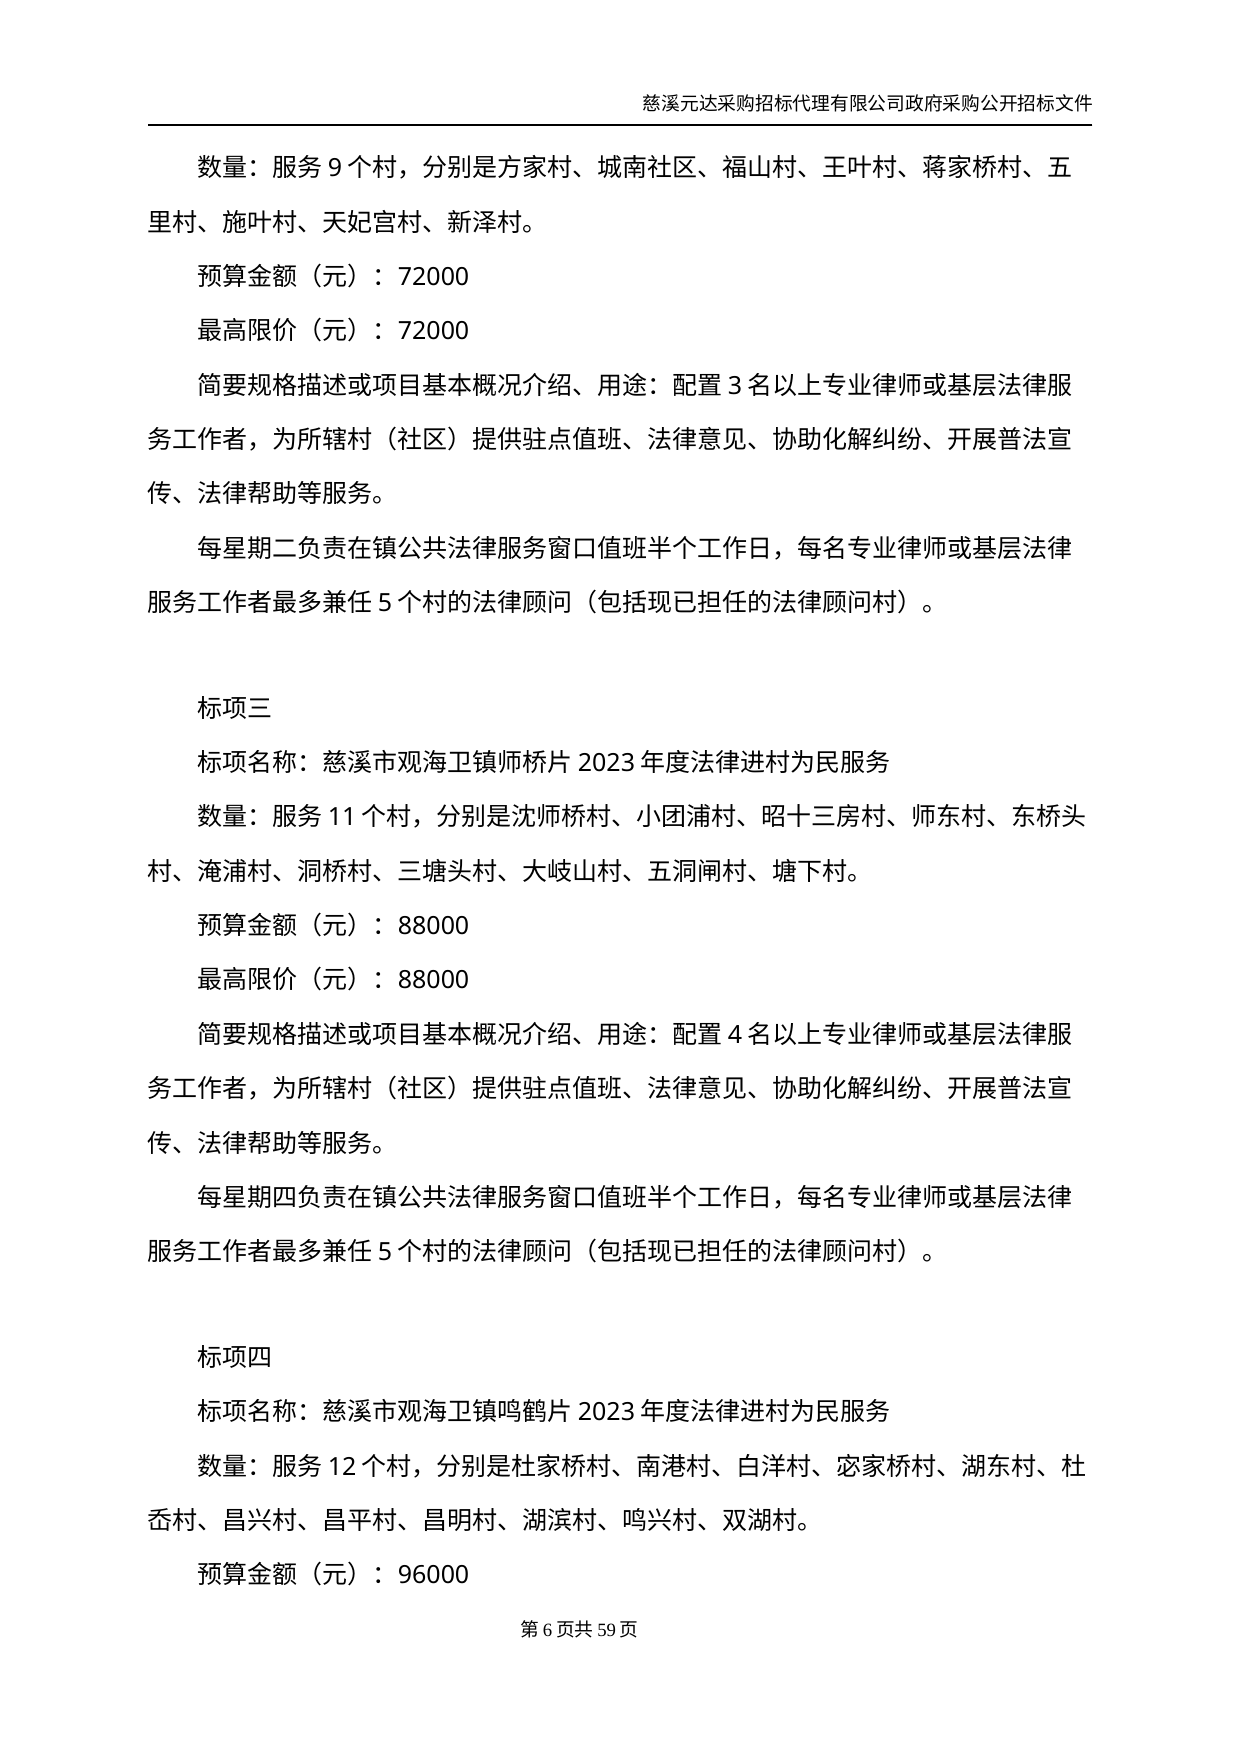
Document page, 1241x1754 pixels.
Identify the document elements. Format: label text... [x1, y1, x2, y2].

text 预算金额（元）：96000 [148, 1555, 1092, 1591]
text 最高限价（元）：88000 [148, 960, 1092, 996]
text 预算金额（元）：72000 [148, 256, 1092, 293]
text 简要规格描述或项目基本概况介绍、用途：配置4名以上专业律师或基层法律服务工作者，为所辖村（社区）提供驻点值班、法律意见、协助化解纠纷、开展普法宣传、法律帮助等服务。 [148, 1014, 1092, 1159]
text 数量：服务12个村，分别是杜家桥村、南港村、白洋村、宓家桥村、湖东村、杜岙村、昌兴村、昌平村、昌明村、湖滨村、鸣兴村、双湖村。 [148, 1446, 1092, 1537]
text 每星期二负责在镇公共法律服务窗口值班半个工作日，每名专业律师或基层法律服务工作者最多兼任5个村的法律顾问（包括现已担任的法律顾问村）。 [148, 528, 1092, 619]
text 标项名称：慈溪市观海卫镇师桥片2023年度法律进村为民服务 [148, 742, 1092, 779]
text 标项名称：慈溪市观海卫镇鸣鹤片2023年度法律进村为民服务 [148, 1392, 1092, 1428]
text 预算金额（元）：88000 [148, 906, 1092, 942]
text 标项三 [148, 688, 1092, 724]
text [148, 365, 1092, 510]
text 最高限价（元）：72000 [148, 311, 1092, 347]
text 每星期四负责在镇公共法律服务窗口值班半个工作日，每名专业律师或基层法律服务工作者最多兼任5个村的法律顾问（包括现已担任的法律顾问村）。 [148, 1177, 1092, 1268]
text 标项四 [148, 1337, 1092, 1373]
text 数量：服务9个村，分别是方家村、城南社区、福山村、王叶村、蒋家桥村、五里村、施叶村、天妃宫村、新泽村。 [148, 148, 1092, 238]
text 数量：服务11个村，分别是沈师桥村、小团浦村、昭十三房村、师东村、东桥头村、淹浦村、洞桥村、三塘头村、大岐山村、五洞闸村、塘下村。 [148, 797, 1092, 887]
